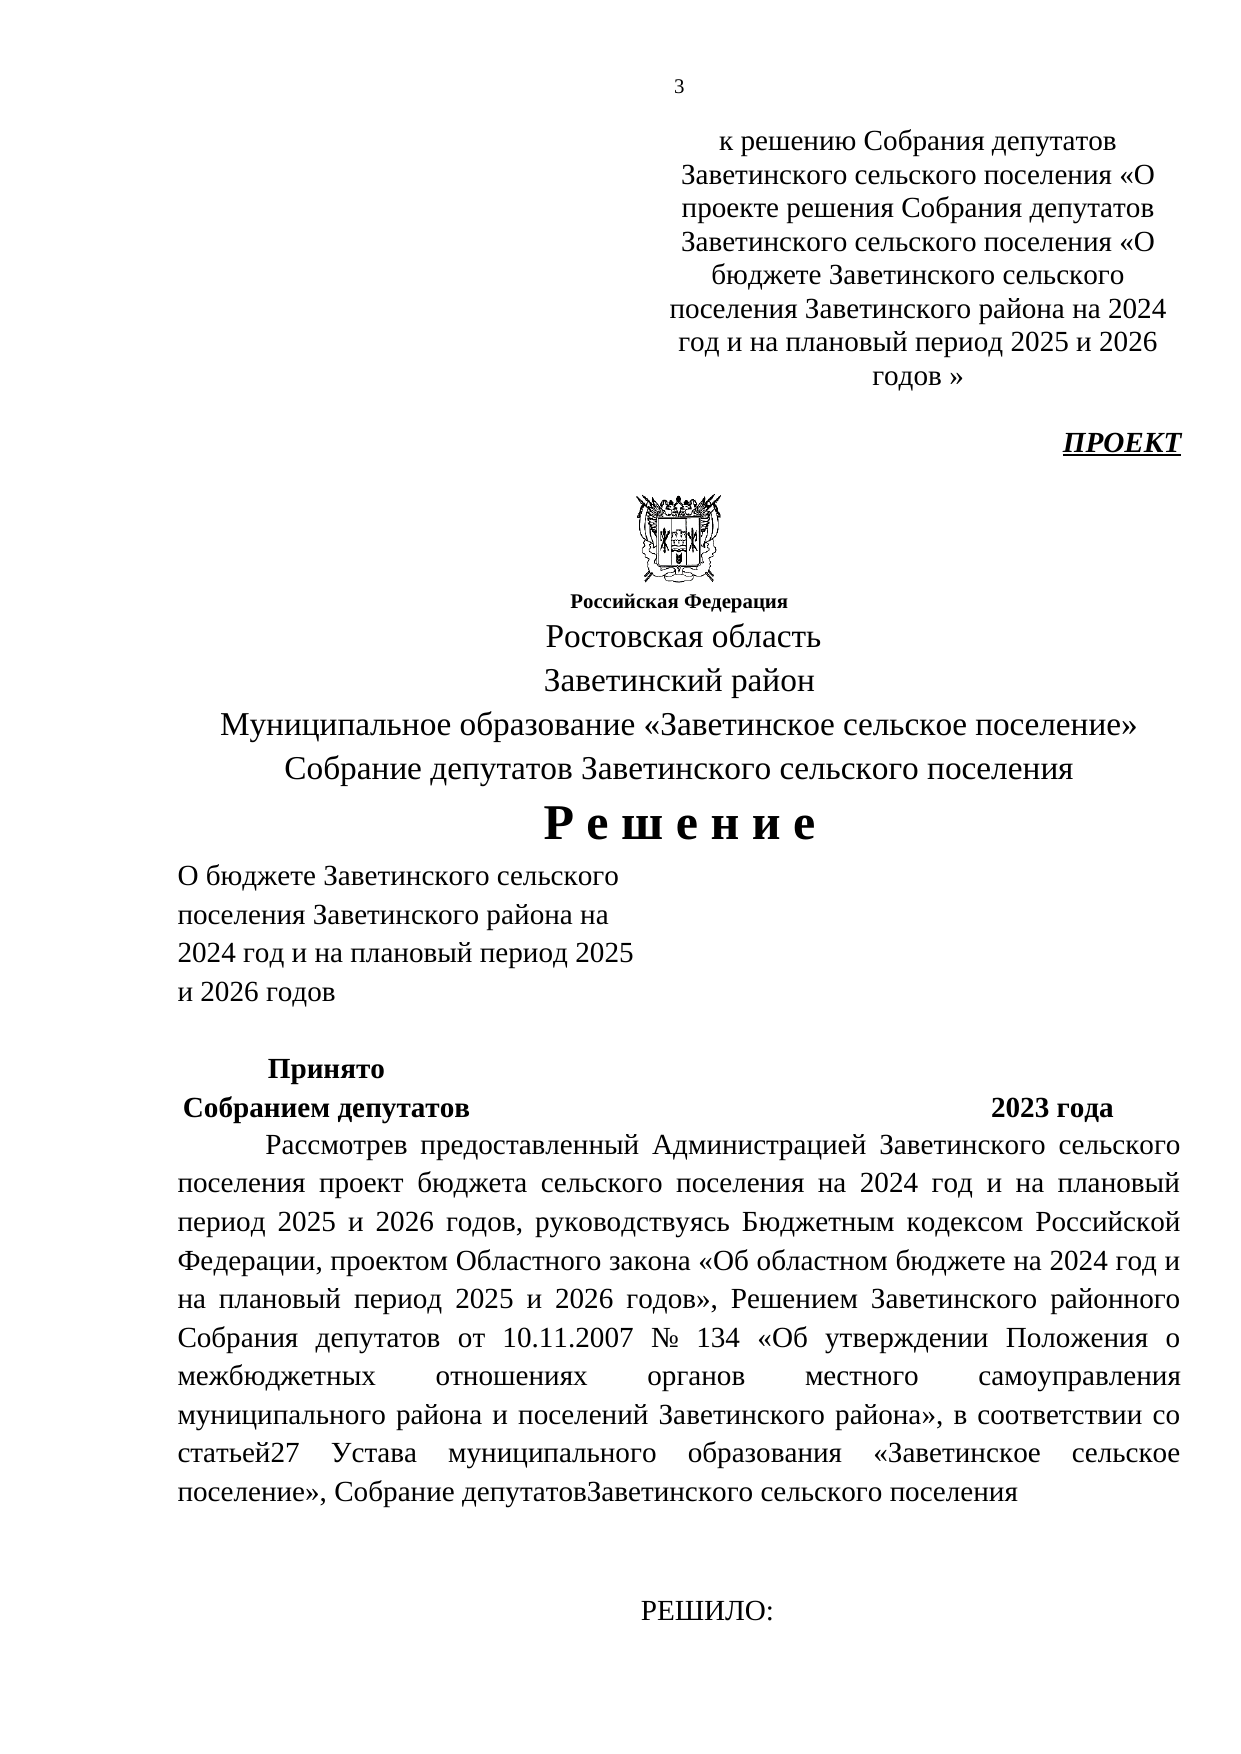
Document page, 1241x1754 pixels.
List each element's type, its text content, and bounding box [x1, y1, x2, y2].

subtitle ПРОЕКТ [177, 425, 1181, 459]
text и 2026 годов [177, 974, 1181, 1008]
text Рассмотрев предоставленный Администрацией Заветинского сельского поселения проект бюджета сельского поселения на 2024 год и на плановый период 2025 и 2026 годов, руководствуясь Бюджетным кодексом Российской Федерации, проектом Областного закона «Об областном бюджете на 2024 год и на плановый период 2025 и 2026 годов», Решением Заветинского районного Собрания депутатов от 10.11.2007 № 134 «Об утверждении Положения о межбюджетных отношениях органов местного самоуправления муниципального района и поселений Заветинского района», в соответствии со статьей27 Устава муниципального образования «Заветинское сельское поселение», Собрание депутатовЗаветинского сельского поселения [177, 1127, 1181, 1507]
table_header Принято Собранием депутатов [166, 1051, 645, 1127]
text Российская Федерация [177, 588, 1181, 613]
text к решению Собрания депутатов Заветинского сельского поселения «О проекте решения Собрания депутатов Заветинского сельского поселения «О бюджете Заветинского сельского поселения Заветинского района на 2024 год и на плановый период 2025 и 2026 годов » [646, 123, 1190, 392]
text Заветинский район [177, 660, 1181, 698]
text О бюджете Заветинского сельского [177, 858, 1181, 892]
text РЕШИЛО: [233, 1593, 1181, 1626]
picture [634, 492, 725, 585]
text Собрание депутатов Заветинского сельского поселения [177, 748, 1181, 787]
table_header 2023 года [645, 1051, 1125, 1127]
text Муниципальное образование «Заветинское сельское поселение» [177, 704, 1181, 743]
text Р е ш е н и е [177, 792, 1181, 850]
text 2024 год и на плановый период 2025 [177, 936, 1181, 969]
text Ростовская область [177, 616, 1181, 654]
text поселения Заветинского района на [177, 897, 1181, 931]
